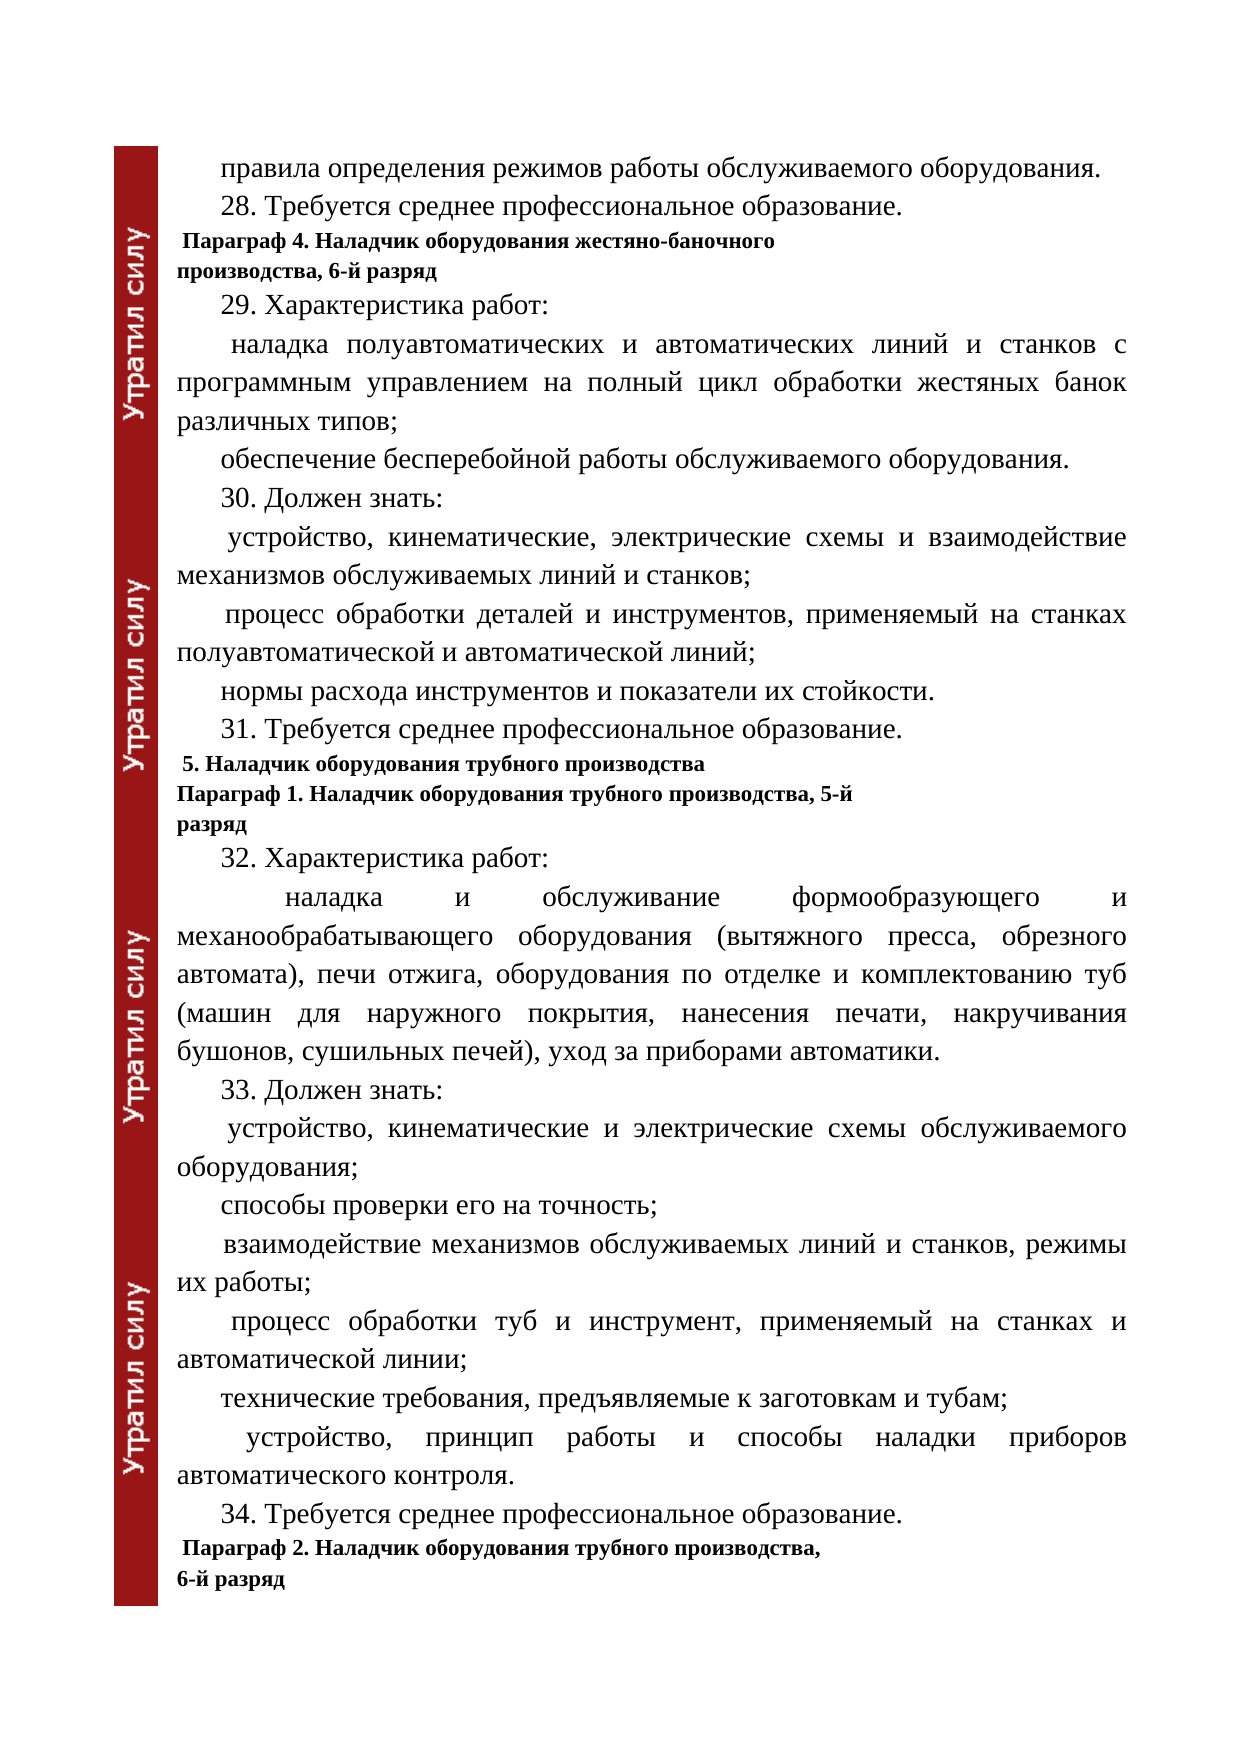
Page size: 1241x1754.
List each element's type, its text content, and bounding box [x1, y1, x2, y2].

text 33. Должен знать: [112, 1072, 1128, 1105]
picture [114, 591, 158, 596]
text наладка и обслуживание формообразующего и механообрабатывающего оборудования (вытяжного пресса, обрезного автомата), печи отжига, оборудования по отделке и комплектованию туб (машин для наружного покрытия, нанесения печати, накручивания бушонов, сушильных печей), уход за приборами автоматики. [112, 879, 1128, 1067]
picture [114, 146, 158, 150]
picture [114, 1491, 158, 1496]
text 34. Требуется среднее профессиональное образование. [112, 1496, 1128, 1529]
picture [114, 1221, 158, 1226]
text технические требования, предъявляемые к заготовкам и тубам; [112, 1380, 1128, 1414]
picture [114, 1067, 158, 1072]
text 28. Требуется среднее профессиональное образование. [112, 188, 1128, 222]
picture [114, 1375, 158, 1380]
text 32. Характеристика работ: [112, 841, 1128, 874]
text наладка полуавтоматических и автоматических линий и станков с программным управлением на полный цикл обработки жестяных банок различных типов; [112, 326, 1128, 437]
text процесс обработки деталей и инструментов, применяемый на станках полуавтоматической и автоматической линий; [112, 596, 1128, 668]
text правила определения режимов работы обслуживаемого оборудования. [112, 150, 1128, 183]
picture [114, 475, 158, 480]
picture [114, 837, 158, 841]
picture [114, 514, 158, 519]
text устройство, кинематические, электрические схемы и взаимодействие механизмов обслуживаемых линий и станков; [112, 519, 1128, 591]
picture [114, 1591, 158, 1606]
text 5. Наладчик оборудования трубного производства Параграф 1. Наладчик оборудования трубного производства, 5-й разряд [112, 750, 1128, 837]
text способы проверки его на точность; [112, 1187, 1128, 1221]
picture [114, 183, 158, 188]
picture [114, 222, 158, 227]
picture [114, 1414, 158, 1419]
picture [114, 874, 158, 879]
text устройство, кинематические и электрические схемы обслуживаемого оборудования; [112, 1110, 1128, 1182]
picture [114, 668, 158, 673]
picture [114, 1182, 158, 1187]
text Параграф 2. Наладчик оборудования трубного производства, 6-й разряд [112, 1534, 1128, 1591]
picture [114, 1105, 158, 1110]
picture [114, 745, 158, 750]
text взаимодействие механизмов обслуживаемых линий и станков, режимы их работы; [112, 1226, 1128, 1298]
picture [114, 437, 158, 442]
text нормы расхода инструментов и показатели их стойкости. [112, 673, 1128, 706]
text 29. Характеристика работ: [112, 287, 1128, 321]
picture [114, 321, 158, 326]
picture [114, 1298, 158, 1303]
text процесс обработки туб и инструмент, применяемый на станках и автоматической линии; [112, 1303, 1128, 1375]
picture [114, 706, 158, 711]
text 30. Должен знать: [112, 480, 1128, 514]
picture [114, 1529, 158, 1534]
text 31. Требуется среднее профессиональное образование. [112, 711, 1128, 745]
text обеспечение бесперебойной работы обслуживаемого оборудования. [112, 442, 1128, 475]
text устройство, принцип работы и способы наладки приборов автоматического контроля. [112, 1419, 1128, 1491]
text Параграф 4. Наладчик оборудования жестяно-баночного производства, 6-й разряд [112, 227, 1128, 284]
